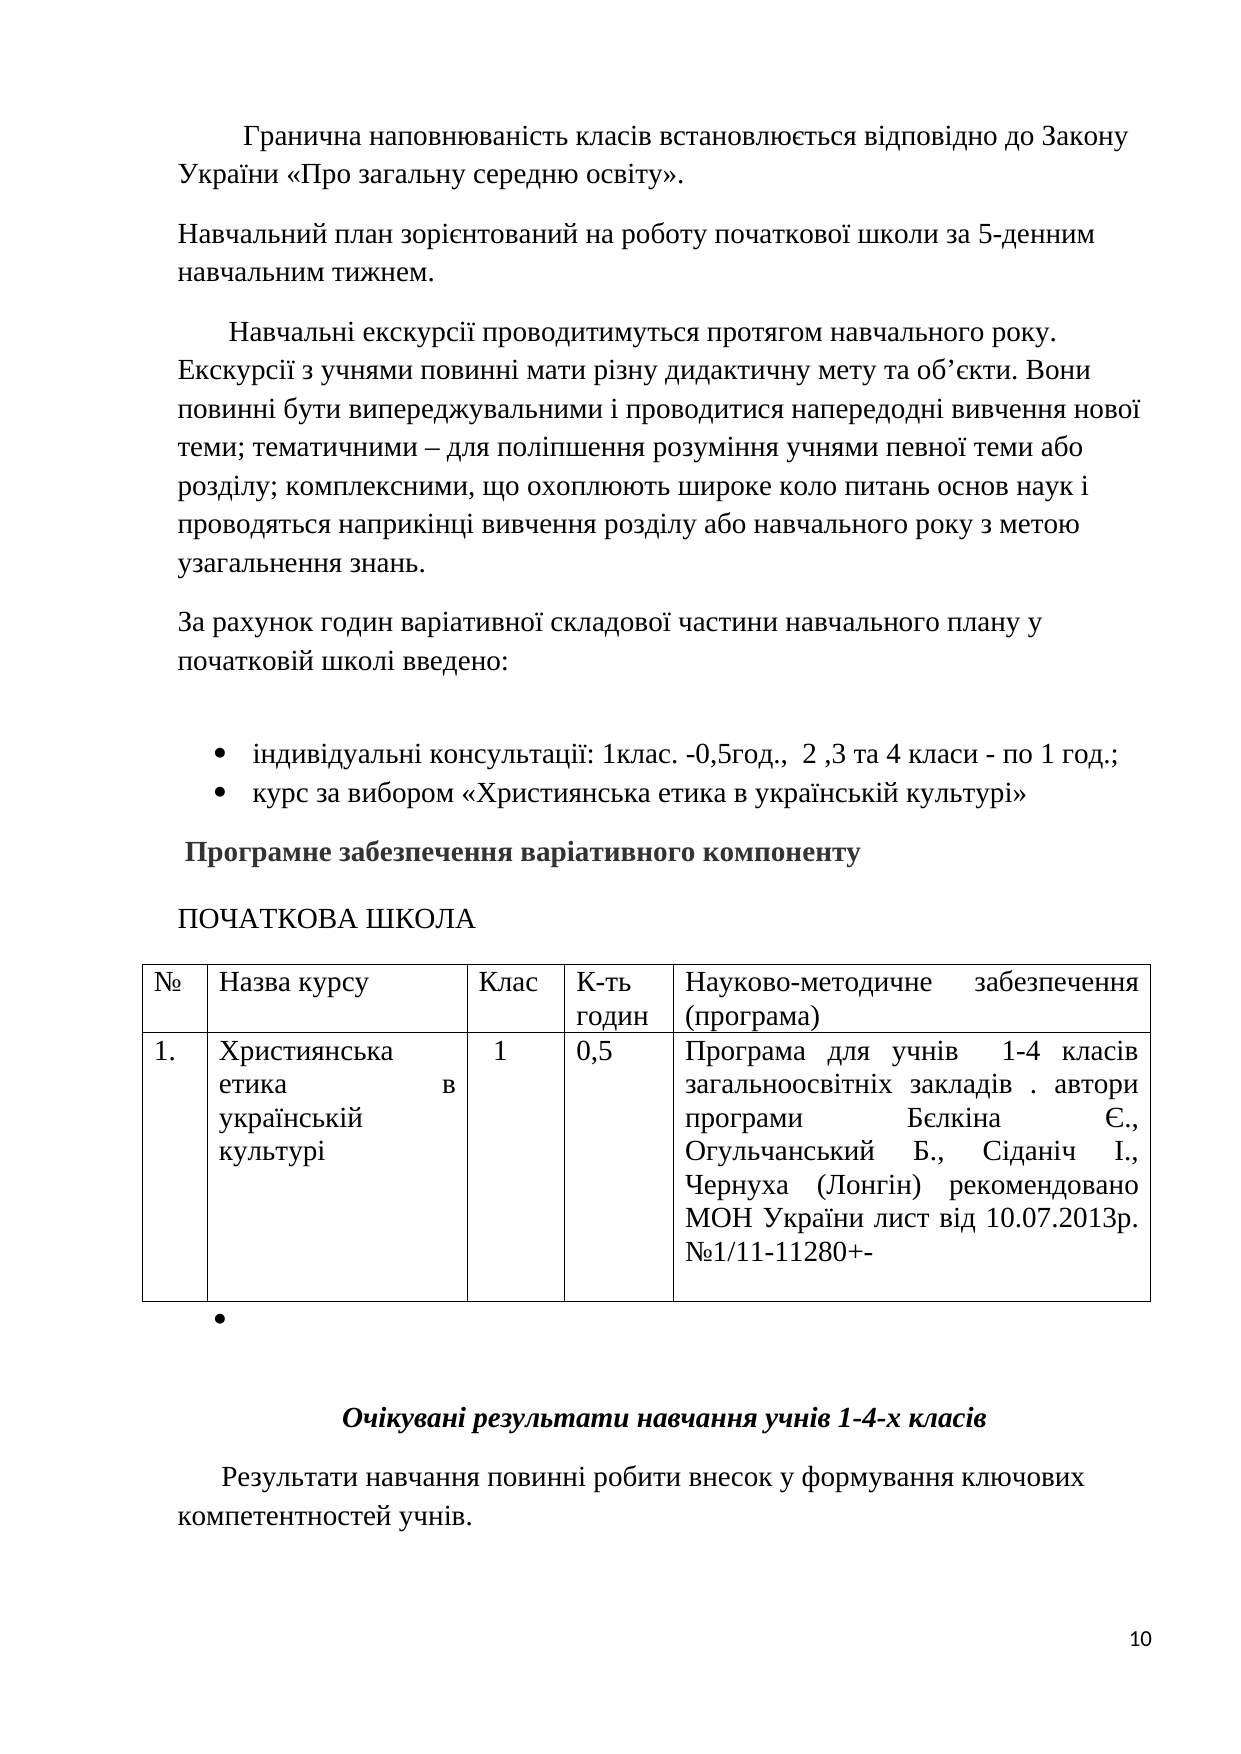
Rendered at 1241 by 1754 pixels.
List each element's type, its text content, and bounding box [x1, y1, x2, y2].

list індивідуальні консультації: 1клас. -0,5год., 2 ,3 та 4 класи - по 1 год.; [215, 736, 1152, 770]
text Програмне забезпечення варіативного компоненту [177, 834, 1152, 868]
text За рахунок годин варіативної складової частини навчального плану у початковій школі введено: [177, 604, 1152, 677]
table_header № [143, 965, 207, 1032]
table_header К-ть годин [565, 965, 673, 1032]
text ПОЧАТКОВА ШКОЛА [177, 901, 1152, 935]
table_header Клас [468, 965, 564, 1032]
list курс за вибором «Християнська етика в українській культурі» [215, 775, 1152, 808]
text Навчальний план зорієнтований на роботу початкової школи за 5-денним навчальним тижнем. [177, 216, 1152, 288]
table_cell Християнська етика в українській культурі [208, 1033, 467, 1301]
table_header Науково-методичне забезпечення (програма) [674, 965, 1150, 1032]
text Гранична наповнюваність класів встановлюється відповідно до Закону України «Про загальну середню освіту». [177, 118, 1152, 190]
text Очікувані результати навчання учнів 1-4-х класів [177, 1400, 1152, 1434]
text Результати навчання повинні робити внесок у формування ключових компетентностей учнів. [177, 1459, 1152, 1532]
table_cell 0,5 [565, 1033, 673, 1301]
table_cell 1. [143, 1033, 207, 1301]
text Навчальні екскурсії проводитимуться протягом навчального року. Екскурсії з учнями повинні мати різну дидактичну мету та об’єкти. Вони повинні бути випереджувальними і проводитися напередодні вивчення нової теми; тематичними – для поліпшення розуміння учнями певної теми або розділу; комплексними, що охоплюють широке коло питань основ наук і проводяться наприкінці вивчення розділу або навчального року з метою узагальнення знань. [177, 314, 1152, 579]
table_cell Програма для учнів 1-4 класів загальноосвітніх закладів . автори програми Бєлкіна Є., Огульчанський Б., Сіданіч І., Чернуха (Лонгін) рекомендовано МОН України лист від 10.07.2013р.№1/11-11280+- [674, 1033, 1150, 1301]
table_cell 1 [468, 1033, 564, 1301]
table_header Назва курсу [208, 965, 467, 1032]
